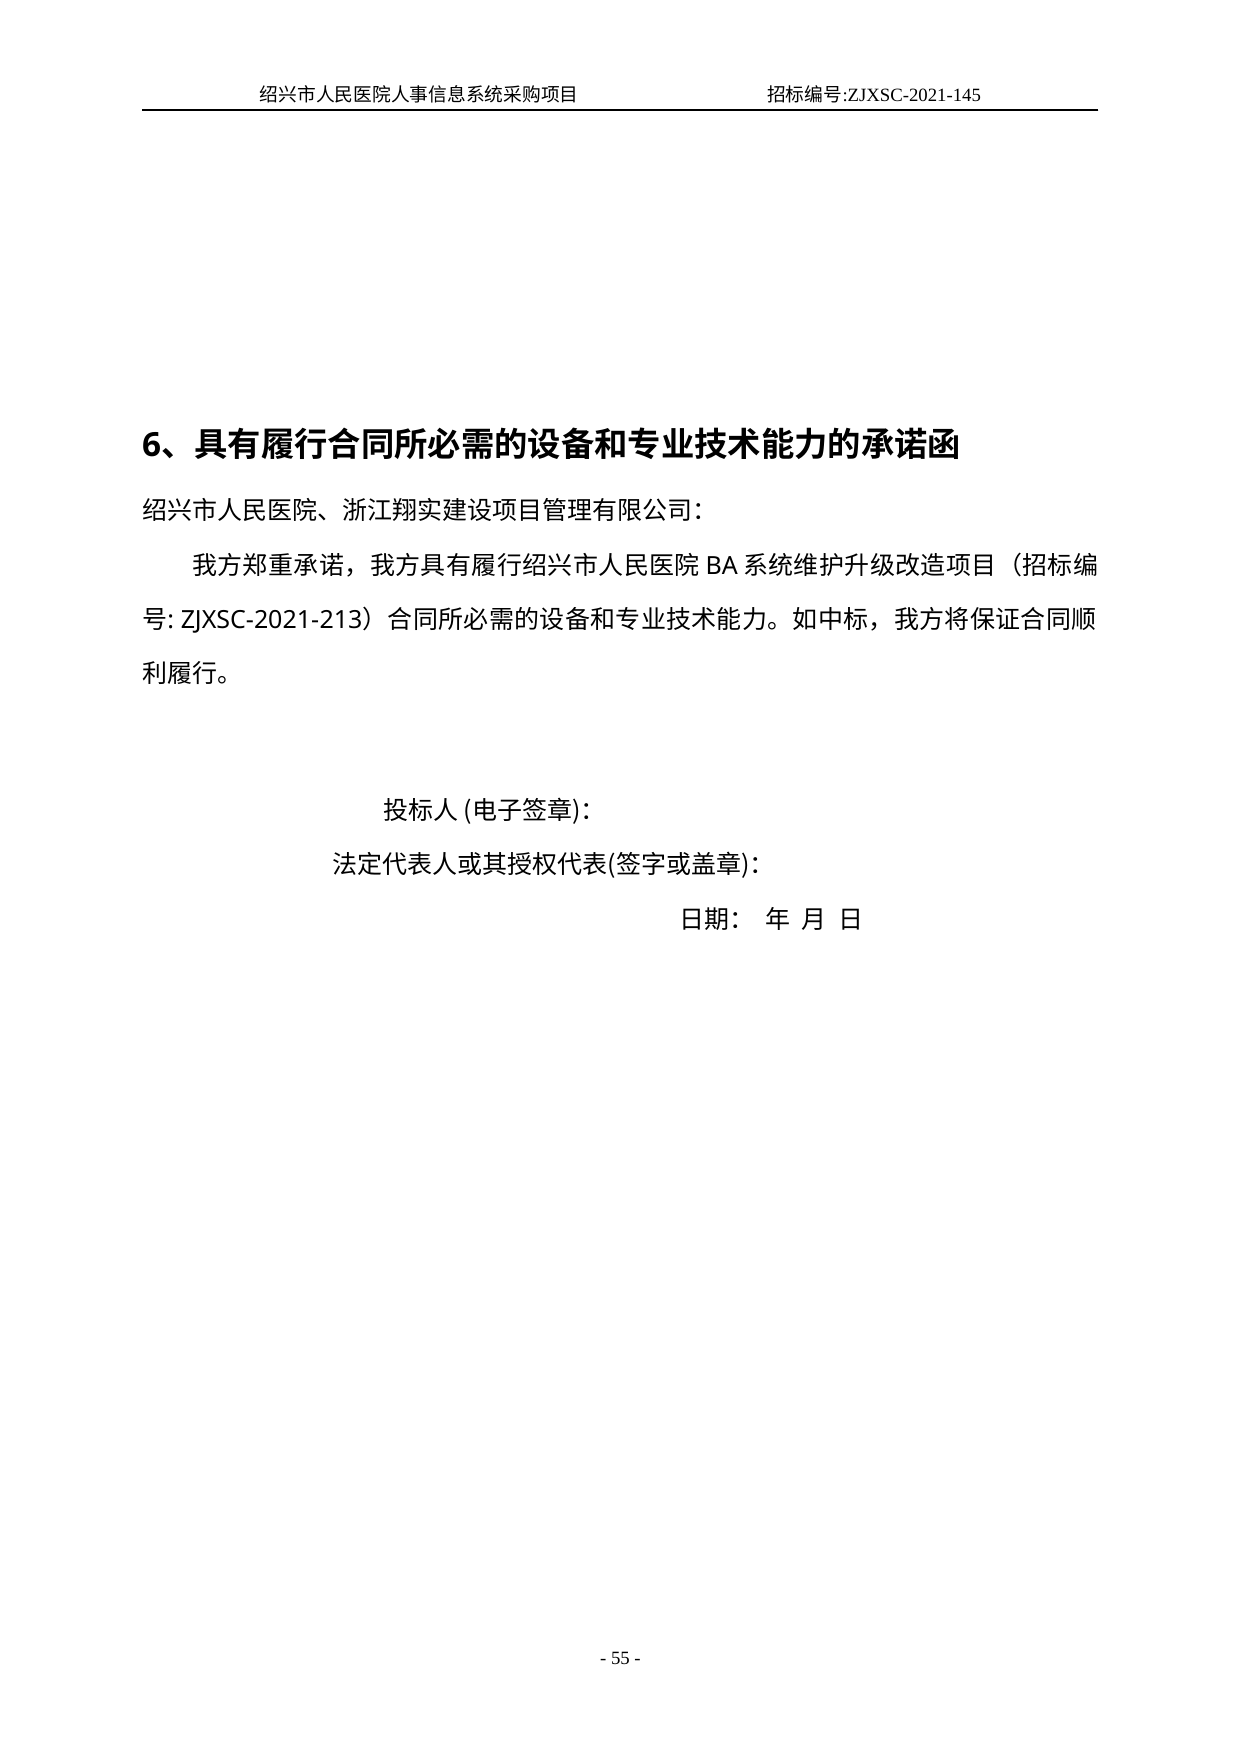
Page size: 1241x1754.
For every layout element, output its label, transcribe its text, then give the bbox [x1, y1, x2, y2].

text 我方郑重承诺，我方具有履行绍兴市人民医院BA系统维护升级改造项目（招标编号: ZJXSC-2021-213）合同所必需的设备和专业技术能力。如中标，我方将保证合同顺利履行。 [142, 545, 1098, 690]
text 绍兴市人民医院、浙江翔实建设项目管理有限公司： [142, 491, 1098, 527]
text 投标人 (电子签章)： [142, 790, 1098, 827]
text 6、具有履行合同所必需的设备和专业技术能力的承诺函 [142, 418, 1048, 467]
text 法定代表人或其授权代表(签字或盖章)： [142, 845, 1098, 881]
text 日期： 年 月 日 [142, 899, 1098, 935]
